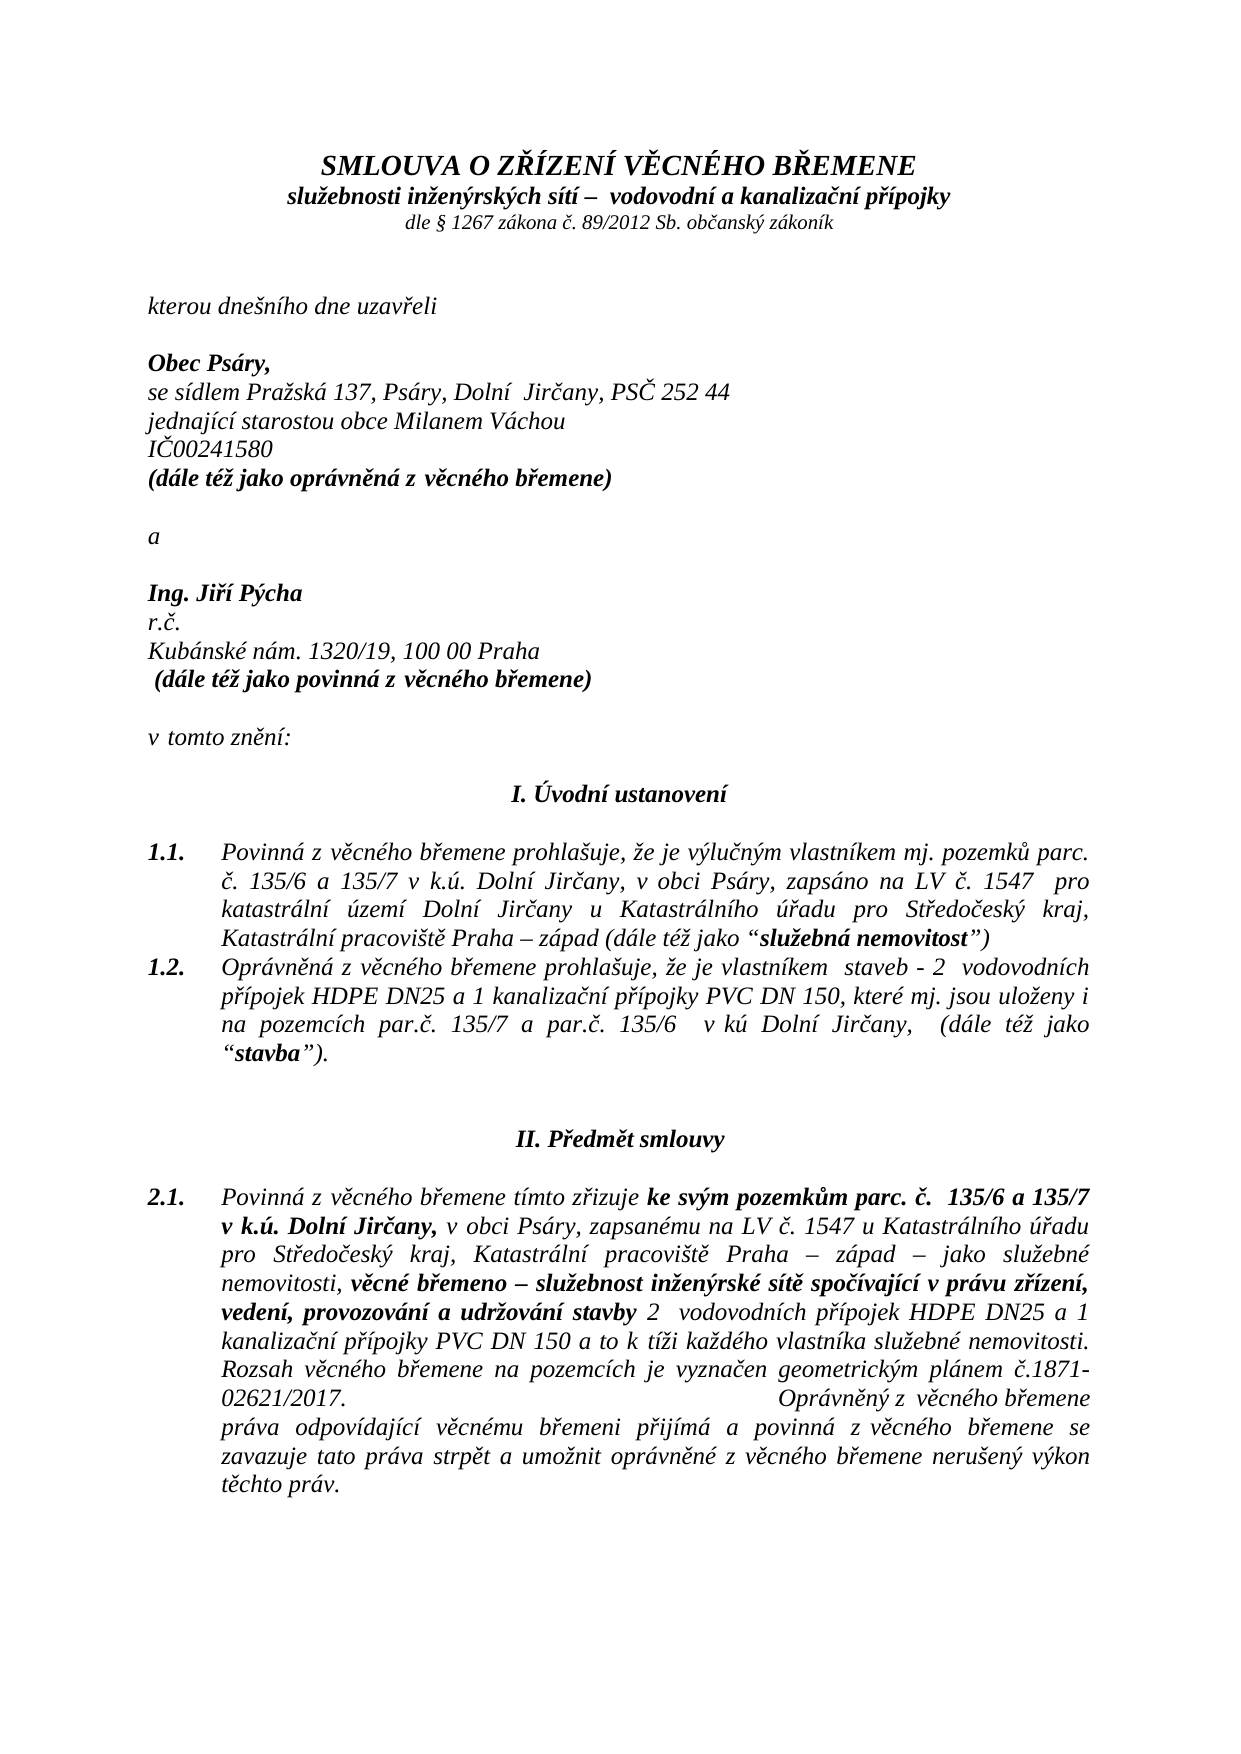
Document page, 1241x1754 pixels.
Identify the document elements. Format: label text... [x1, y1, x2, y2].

text kterou dnešního dne uzavřeli [148, 291, 1093, 319]
text Obec Psáry, [148, 348, 1093, 377]
text dle § 1267 zákona č. 89/2012 Sb. občanský zákoník [148, 210, 1093, 262]
text 1.1. Povinná z věcného břemene prohlašuje, že je výlučným vlastníkem mj. pozemků parc. č. 135/6 a 135/7 v k.ú. Dolní Jirčany, v obci Psáry, zapsáno na LV č. 1547 pro katastrální území Dolní Jirčany u Katastrálního úřadu pro Středočeský kraj, Katastrální pracoviště Praha – západ (dále též jako “služebná nemovitost”) [148, 837, 1093, 952]
text se sídlem Pražská 137, Psáry, Dolní Jirčany, PSČ 252 44 [148, 377, 1093, 406]
text SMLOUVA O ZŘÍZENÍ VĚCNÉHO BŘEMENE [148, 148, 1093, 181]
text Ing. Jiří Pýcha [148, 578, 1093, 607]
text (dále též jako povinná z věcného břemene) [148, 664, 1093, 693]
text Kubánské nám. 1320/19, 100 00 Praha [148, 636, 1093, 664]
text 1.2. Oprávněná z věcného břemene prohlašuje, že je vlastníkem staveb - 2 vodovodních přípojek HDPE DN25 a 1 kanalizační přípojky PVC DN 150, které mj. jsou uloženy i na pozemcích par.č. 135/7 a par.č. 135/6 v kú Dolní Jirčany, (dále též jako “stavba”). [148, 952, 1093, 1067]
text v tomto znění: [148, 722, 1093, 751]
text r.č. [148, 607, 1093, 636]
text a [148, 521, 1093, 549]
text jednající starostou obce Milanem Váchou [148, 406, 1093, 434]
text IČ00241580 [148, 434, 1093, 463]
text (dále též jako oprávněná z věcného břemene) [148, 463, 1093, 492]
text 2.1. Povinná z věcného břemene tímto zřizuje ke svým pozemkům parc. č. 135/6 a 135/7 v k.ú. Dolní Jirčany, v obci Psáry, zapsanému na LV č. 1547 u Katastrálního úřadu pro Středočeský kraj, Katastrální pracoviště Praha – západ – jako služebné nemovitosti, věcné břemeno – služebnost inženýrské sítě spočívající v právu zřízení, vedení, provozování a udržování stavby 2 vodovodních přípojek HDPE DN25 a 1 kanalizační přípojky PVC DN 150 a to k tíži každého vlastníka služebné nemovitosti. Rozsah věcného břemene na pozemcích je vyznačen geometrickým plánem č.1871-02621/2017. Oprávněný z věcného břemene práva odpovídající věcnému břemeni přijímá a povinná z věcného břemene se zavazuje tato práva strpět a umožnit oprávněné z věcného břemene nerušený výkon těchto práv. [148, 1182, 1093, 1498]
text II. Předmět smlouvy [148, 1124, 1093, 1153]
text I. Úvodní ustanovení [148, 779, 1093, 808]
text služebnosti inženýrských sítí – vodovodní a kanalizační přípojky [148, 181, 1093, 210]
